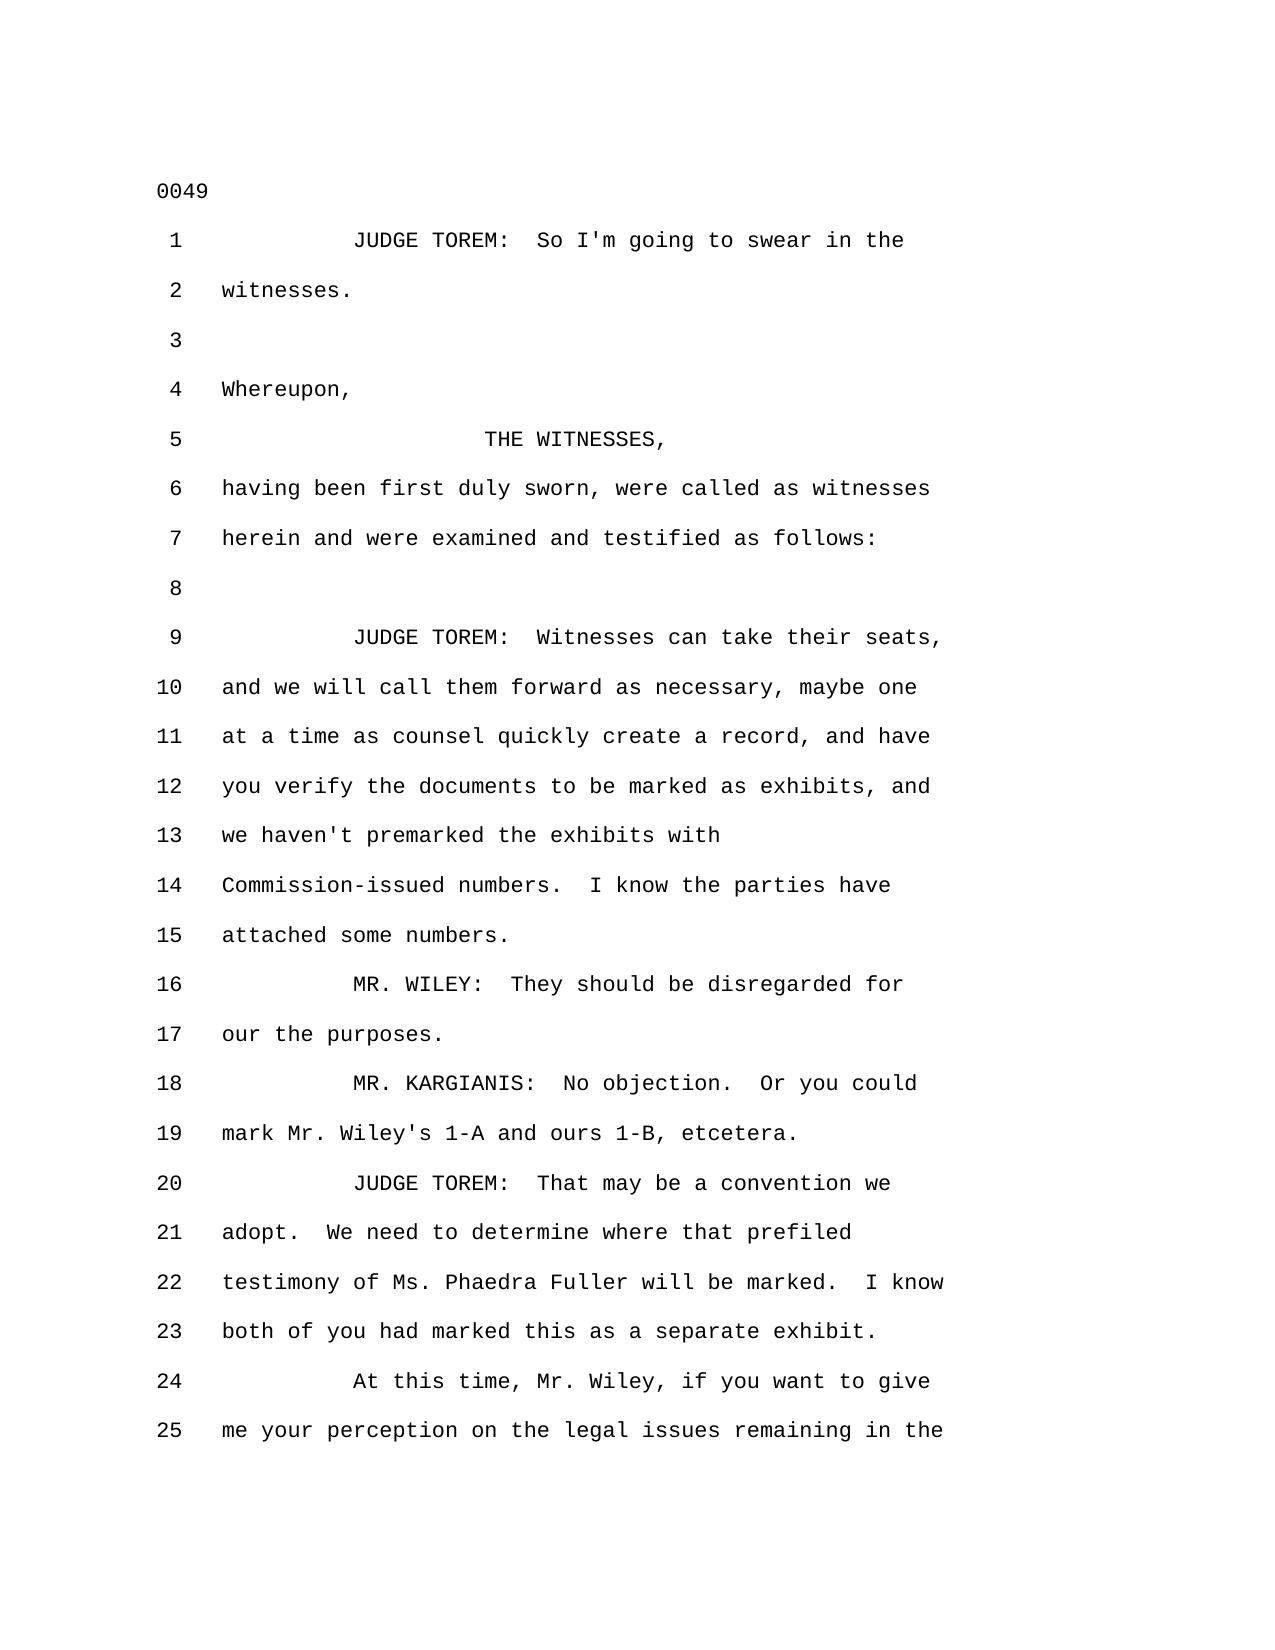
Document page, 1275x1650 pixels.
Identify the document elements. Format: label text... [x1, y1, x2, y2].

text 1 JUDGE TOREM: So I'm going to swear in the [156, 229, 1119, 254]
text 4 Whereupon, [156, 378, 1119, 403]
text 7 herein and were examined and testified as follows: [156, 527, 1119, 552]
text 13 we haven't premarked the exhibits with [156, 824, 1119, 849]
text 23 both of you had marked this as a separate exhibit. [156, 1320, 1119, 1345]
text 12 you verify the documents to be marked as exhibits, and [156, 775, 1119, 800]
text 15 attached some numbers. [156, 924, 1119, 948]
text 5 THE WITNESSES, [156, 428, 1119, 453]
text 6 having been first duly sworn, were called as witnesses [156, 477, 1119, 502]
text 10 and we will call them forward as necessary, maybe one [156, 676, 1119, 701]
text 17 our the purposes. [156, 1023, 1119, 1048]
text 11 at a time as counsel quickly create a record, and have [156, 725, 1119, 750]
text 22 testimony of Ms. Phaedra Fuller will be marked. I know [156, 1271, 1119, 1296]
text 14 Commission-issued numbers. I know the parties have [156, 874, 1119, 899]
text 9 JUDGE TOREM: Witnesses can take their seats, [156, 626, 1119, 651]
text 18 MR. KARGIANIS: No objection. Or you could [156, 1072, 1119, 1097]
text 16 MR. WILEY: They should be disregarded for [156, 973, 1119, 998]
text 25 me your perception on the legal issues remaining in the [156, 1419, 1119, 1444]
text 20 JUDGE TOREM: That may be a convention we [156, 1172, 1119, 1196]
text 0049 [156, 180, 1119, 205]
text 19 mark Mr. Wiley's 1-A and ours 1-B, etcetera. [156, 1122, 1119, 1147]
text 3 [156, 329, 1119, 353]
text 8 [156, 577, 1119, 601]
text 24 At this time, Mr. Wiley, if you want to give [156, 1370, 1119, 1395]
text 2 witnesses. [156, 279, 1119, 304]
text 21 adopt. We need to determine where that prefiled [156, 1221, 1119, 1246]
